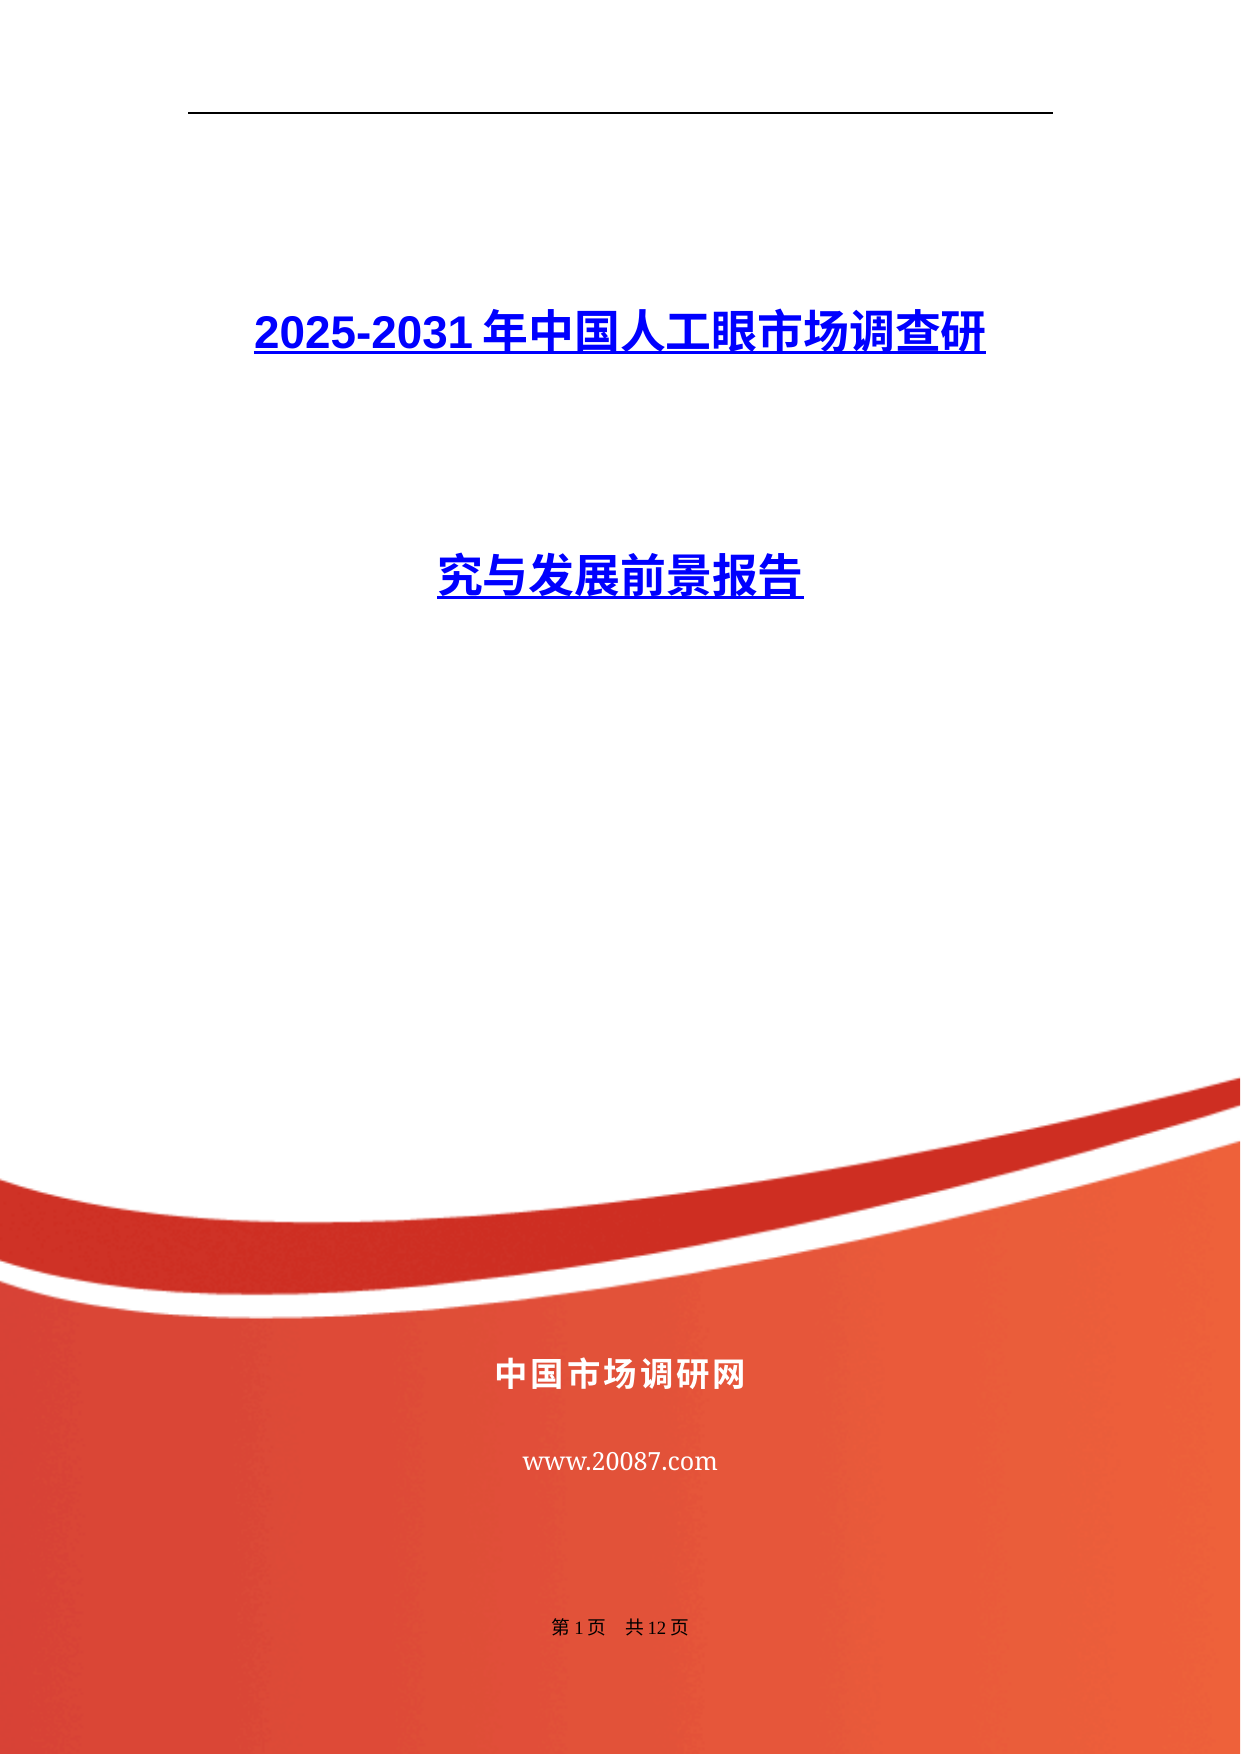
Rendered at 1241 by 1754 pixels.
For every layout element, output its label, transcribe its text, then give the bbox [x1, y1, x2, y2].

subtitle 中国市场调研网 [187, 1339, 1053, 1404]
table_header 2025-2031年中国人工眼市场调查研究与发展前景报告 [188, 207, 1053, 773]
picture [0, 1006, 1241, 1754]
text www.20087.com [187, 1428, 1053, 1493]
